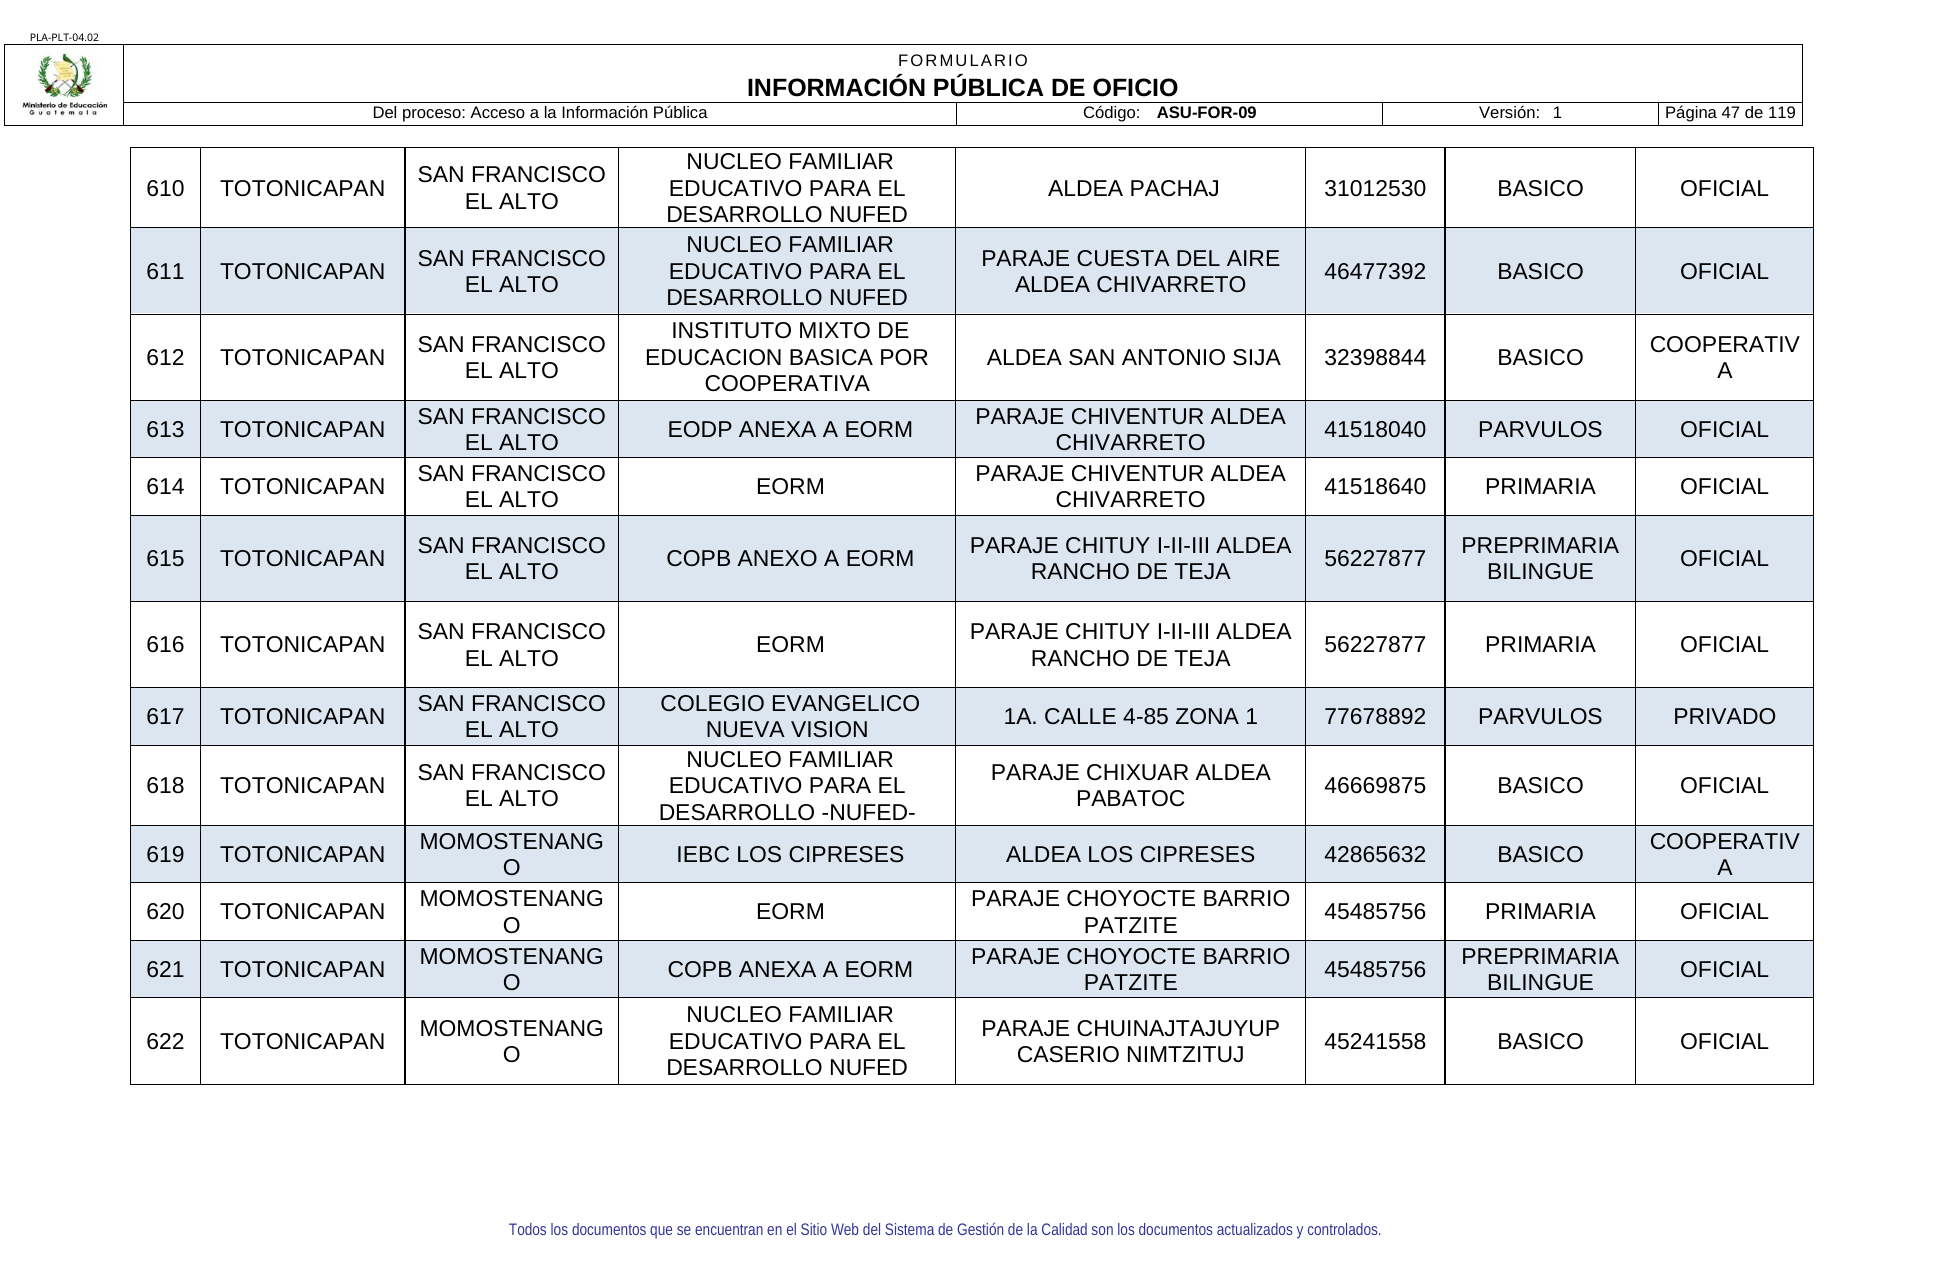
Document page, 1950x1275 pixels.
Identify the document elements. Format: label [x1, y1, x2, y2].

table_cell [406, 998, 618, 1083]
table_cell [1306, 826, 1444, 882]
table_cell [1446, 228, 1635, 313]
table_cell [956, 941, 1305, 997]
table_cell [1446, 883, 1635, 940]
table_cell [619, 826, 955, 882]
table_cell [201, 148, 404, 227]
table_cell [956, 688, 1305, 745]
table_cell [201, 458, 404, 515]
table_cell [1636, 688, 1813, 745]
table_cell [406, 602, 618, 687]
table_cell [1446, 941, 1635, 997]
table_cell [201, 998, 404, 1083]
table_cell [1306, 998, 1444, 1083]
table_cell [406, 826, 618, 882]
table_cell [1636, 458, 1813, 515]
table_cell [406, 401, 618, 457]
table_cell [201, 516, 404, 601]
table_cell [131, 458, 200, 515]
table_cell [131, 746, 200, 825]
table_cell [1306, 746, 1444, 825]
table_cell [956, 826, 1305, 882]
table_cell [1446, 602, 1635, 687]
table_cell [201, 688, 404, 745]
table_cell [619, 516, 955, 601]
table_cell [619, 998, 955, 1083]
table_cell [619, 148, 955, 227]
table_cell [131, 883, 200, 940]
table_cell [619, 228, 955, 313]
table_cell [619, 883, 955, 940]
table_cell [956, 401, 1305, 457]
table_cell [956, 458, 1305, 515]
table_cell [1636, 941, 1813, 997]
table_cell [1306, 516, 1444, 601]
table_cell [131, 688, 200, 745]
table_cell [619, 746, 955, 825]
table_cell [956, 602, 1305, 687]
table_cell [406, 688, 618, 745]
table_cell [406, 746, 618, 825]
picture [21, 51, 108, 117]
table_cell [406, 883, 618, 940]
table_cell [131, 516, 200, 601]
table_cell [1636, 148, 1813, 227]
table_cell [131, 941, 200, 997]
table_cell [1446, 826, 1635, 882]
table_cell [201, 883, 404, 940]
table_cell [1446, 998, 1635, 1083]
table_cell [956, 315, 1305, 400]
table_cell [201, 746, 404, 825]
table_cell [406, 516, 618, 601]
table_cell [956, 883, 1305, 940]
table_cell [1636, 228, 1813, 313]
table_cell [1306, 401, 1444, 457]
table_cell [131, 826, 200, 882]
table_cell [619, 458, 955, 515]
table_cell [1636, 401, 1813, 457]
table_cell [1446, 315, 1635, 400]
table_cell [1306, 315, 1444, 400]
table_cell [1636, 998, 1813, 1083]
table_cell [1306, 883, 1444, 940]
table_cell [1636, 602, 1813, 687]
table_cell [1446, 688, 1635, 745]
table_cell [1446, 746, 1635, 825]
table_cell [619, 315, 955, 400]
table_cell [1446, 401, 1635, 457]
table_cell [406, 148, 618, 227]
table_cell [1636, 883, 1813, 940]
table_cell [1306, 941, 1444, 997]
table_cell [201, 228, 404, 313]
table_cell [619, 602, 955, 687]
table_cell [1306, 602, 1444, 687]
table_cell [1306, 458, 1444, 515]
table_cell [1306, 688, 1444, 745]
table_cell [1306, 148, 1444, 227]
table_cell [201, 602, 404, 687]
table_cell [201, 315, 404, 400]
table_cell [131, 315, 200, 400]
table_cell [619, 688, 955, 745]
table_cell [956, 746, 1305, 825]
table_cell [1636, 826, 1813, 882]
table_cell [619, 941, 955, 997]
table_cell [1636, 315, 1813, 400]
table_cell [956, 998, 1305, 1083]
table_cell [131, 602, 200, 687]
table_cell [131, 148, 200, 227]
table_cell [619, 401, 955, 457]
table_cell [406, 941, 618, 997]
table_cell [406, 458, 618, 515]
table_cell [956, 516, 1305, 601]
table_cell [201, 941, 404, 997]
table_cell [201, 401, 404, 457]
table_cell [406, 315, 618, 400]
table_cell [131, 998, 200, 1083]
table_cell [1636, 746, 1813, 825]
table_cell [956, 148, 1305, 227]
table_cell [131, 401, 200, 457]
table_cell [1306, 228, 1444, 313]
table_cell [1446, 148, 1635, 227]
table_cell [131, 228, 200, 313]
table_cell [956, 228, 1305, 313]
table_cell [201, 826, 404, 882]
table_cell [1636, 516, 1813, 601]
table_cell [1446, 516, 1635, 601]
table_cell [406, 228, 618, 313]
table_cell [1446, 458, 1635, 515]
